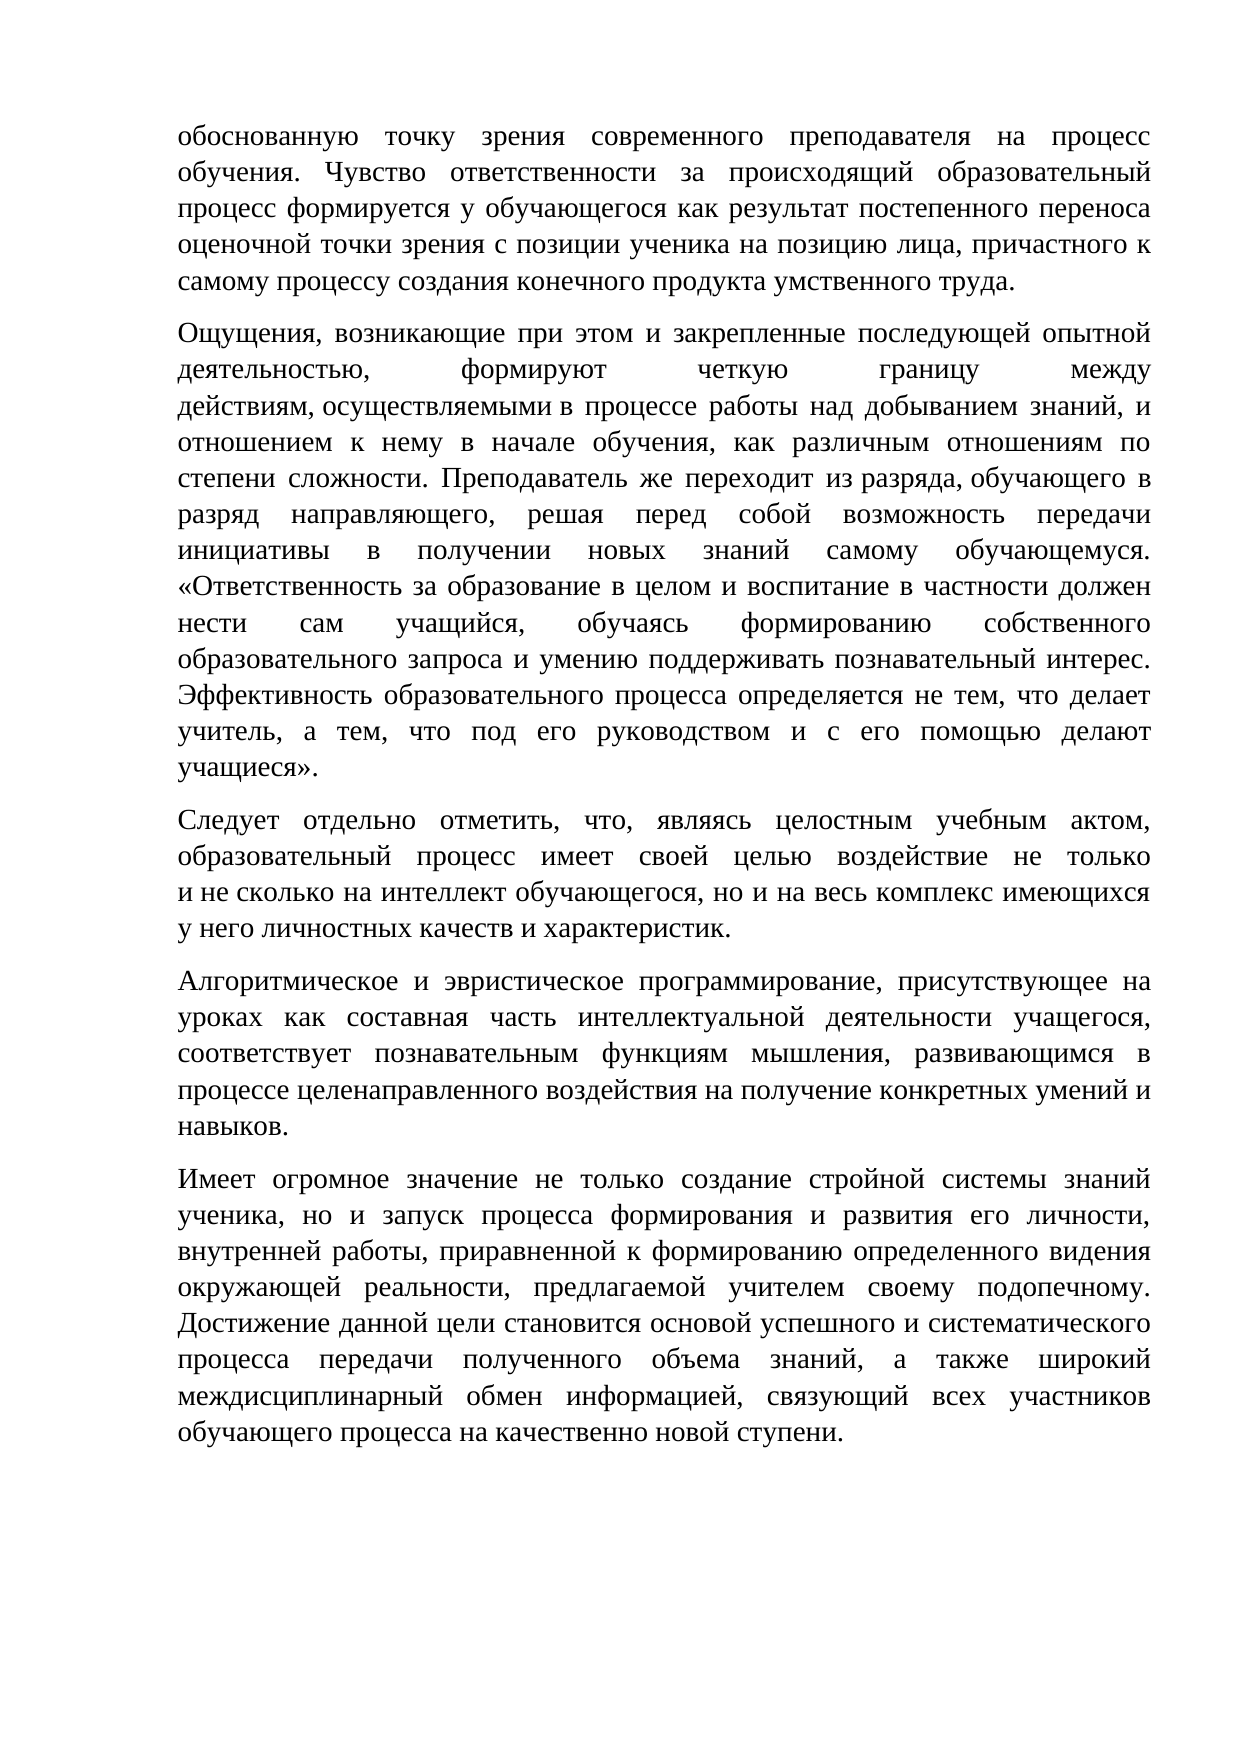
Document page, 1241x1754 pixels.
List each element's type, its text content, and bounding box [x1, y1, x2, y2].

text Имеет огромное значение не только создание стройной системы знаний ученика, но и запуск процесса формирования и развития его личности, внутренней работы, приравненной к формированию определенного видения окружающей реальности, предлагаемой учителем своему подопечному. Достижение данной цели становится основой успешного и систематического процесса передачи полученного объема знаний, а также широкий междисциплинарный обмен информацией, связующий всех участников обучающего процесса на качественно новой ступени. [177, 1161, 1152, 1447]
text Алгоритмическое и эвристическое программирование, присутствующее на уроках как составная часть интеллектуальной деятельности учащегося, соответствует познавательным функциям мышления, развивающимся в процессе целенаправленного воздействия на получение конкретных умений и навыков. [177, 963, 1152, 1141]
text Следует отдельно отметить, что, являясь целостным учебным актом, образовательный процесс имеет своей целью воздействие не только и не сколько на интеллект обучающегося, но и на весь комплекс имеющихся у него личностных качеств и характеристик. [177, 802, 1152, 944]
text Ощущения, возникающие при этом и закрепленные последующей опытной деятельностью, формируют четкую границу между действиям, осуществляемыми в процессе работы над добыванием знаний, и отношением к нему в начале обучения, как различным отношениям по степени сложности. Преподаватель же переходит из разряда, обучающего в разряд направляющего, решая перед собой возможность передачи инициативы в получении новых знаний самому обучающемуся. «Ответственность за образование в целом и воспитание в частности должен нести сам учащийся, обучаясь формированию собственного образовательного запроса и умению поддерживать познавательный интерес. Эффективность образовательного процесса определяется не тем, что делает учитель, а тем, что под его руководством и с его помощью делают учащиеся». [177, 316, 1152, 783]
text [177, 118, 1152, 296]
